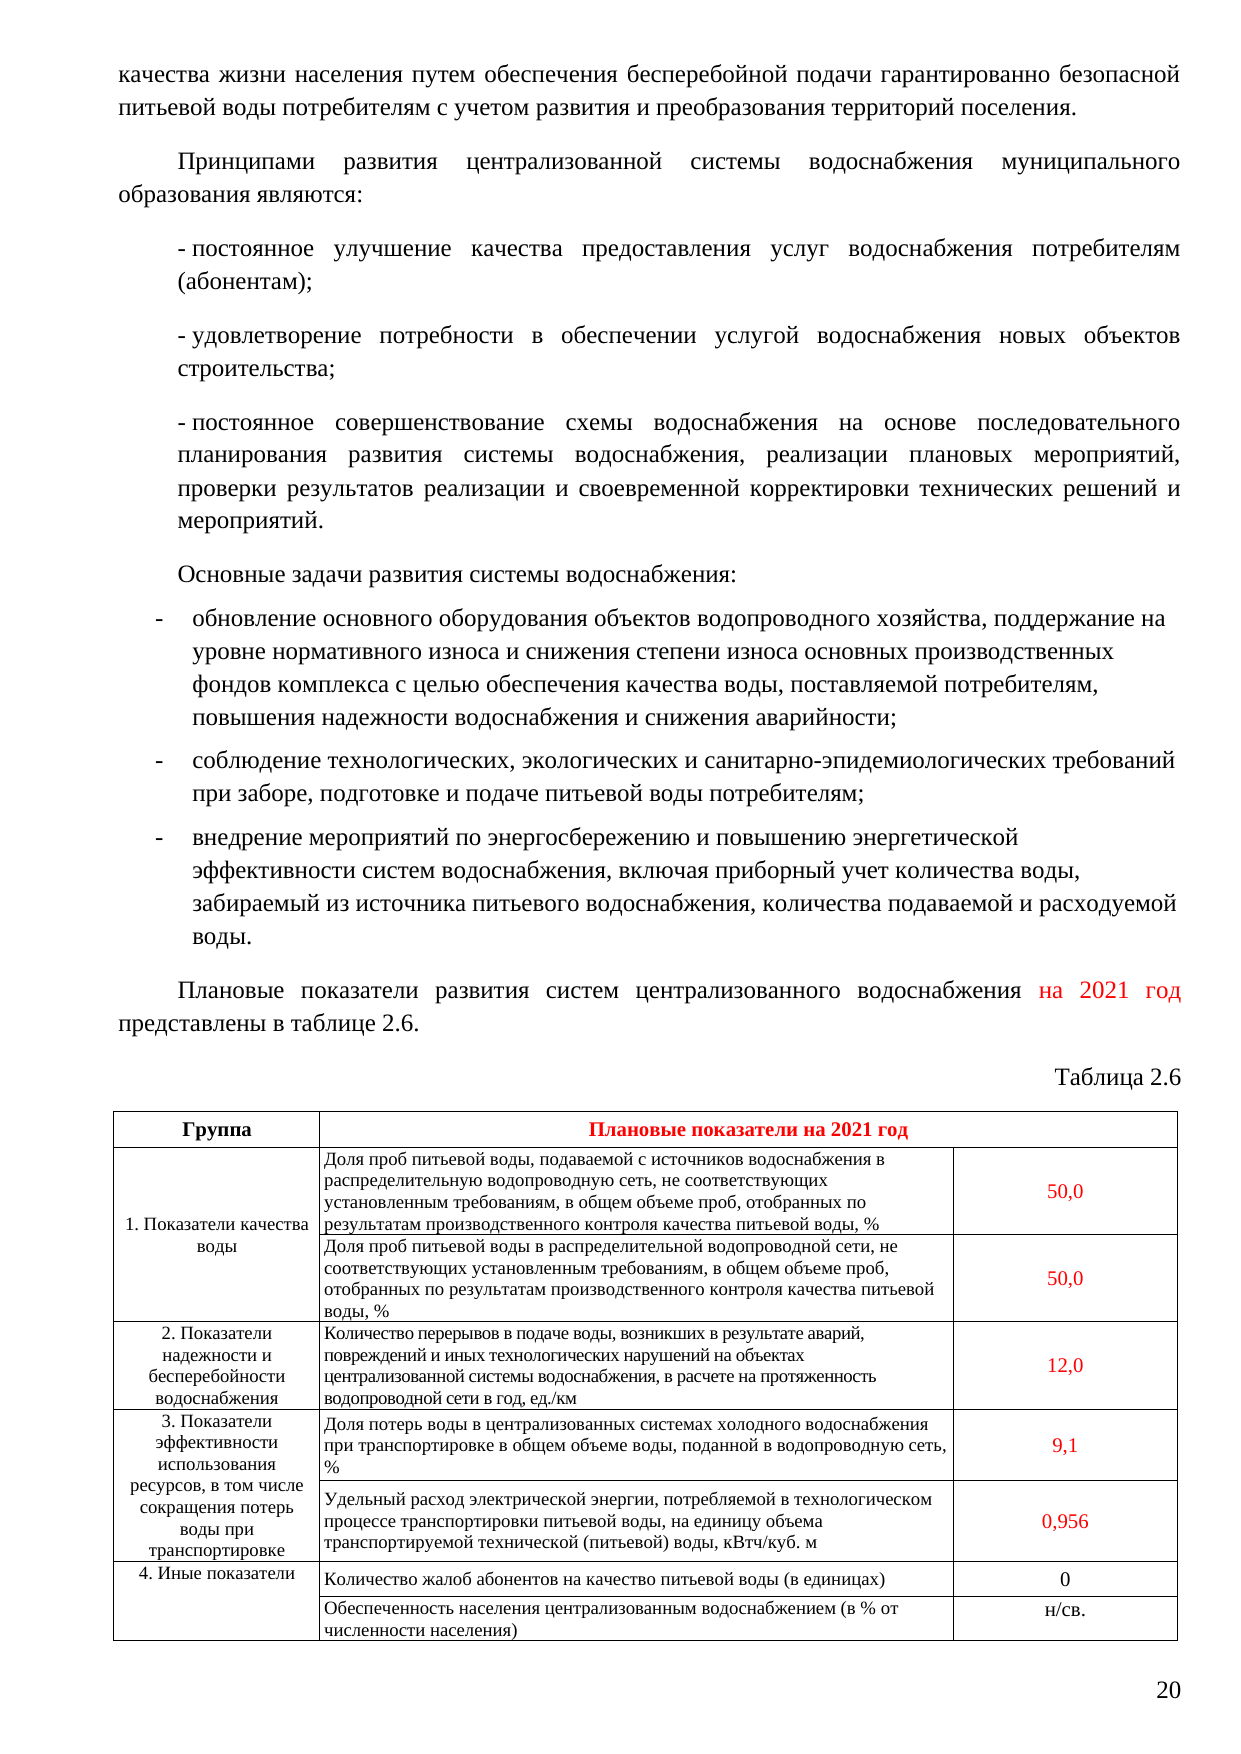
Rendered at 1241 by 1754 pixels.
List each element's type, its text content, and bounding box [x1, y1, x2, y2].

table_cell 0,956 [954, 1481, 1177, 1561]
text Принципами развития централизованной системы водоснабжения муниципального образования являются: [118, 146, 1181, 208]
list внедрение мероприятий по энергосбережению и повышению энергетической эффективности систем водоснабжения, включая приборный учет количества воды, забираемый из источника питьевого водоснабжения, количества подаваемой и расходуемой воды. [155, 822, 1181, 950]
text Таблица 2.6 [118, 1062, 1181, 1090]
list соблюдение технологических, экологических и санитарно-эпидемиологических требований при заборе, подготовке и подаче питьевой воды потребителям; [155, 745, 1181, 807]
table_cell Доля проб питьевой воды в распределительной водопроводной сети, не соответствующих установленным требованиям, в общем объеме проб, отобранных по результатам производственного контроля качества питьевой воды, % [320, 1235, 953, 1321]
table_cell Доля проб питьевой воды, подаваемой с источников водоснабжения в распределительную водопроводную сеть, не соответствующих установленным требованиям, в общем объеме проб, отобранных по результатам производственного контроля качества питьевой воды, % [320, 1148, 953, 1234]
text Плановые показатели развития систем централизованного водоснабжения на 2021 год представлены в таблице 2.6. [118, 975, 1181, 1037]
text - удовлетворение потребности в обеспечении услугой водоснабжения новых объектов строительства; [177, 320, 1181, 381]
table_header Плановые показатели на 2021 год [320, 1112, 1177, 1147]
table_cell Удельный расход электрической энергии, потребляемой в технологическом процессе транспортировки питьевой воды, на единицу объема транспортируемой технической (питьевой) воды, кВтч/куб. м [320, 1481, 953, 1561]
text - постоянное совершенствование схемы водоснабжения на основе последовательного планирования развития системы водоснабжения, реализации плановых мероприятий, проверки результатов реализации и своевременной корректировки технических решений и мероприятий. [177, 407, 1181, 534]
table_cell Обеспеченность населения централизованным водоснабжением (в % от численности населения) [320, 1597, 953, 1640]
table_cell Количество жалоб абонентов на качество питьевой воды (в единицах) [320, 1562, 953, 1596]
table_cell 50,0 [954, 1148, 1177, 1234]
table_cell 3. Показатели эффективности использования ресурсов, в том числе сокращения потерь воды при транспортировке [114, 1410, 319, 1561]
table_cell Доля потерь воды в централизованных системах холодного водоснабжения при транспортировке в общем объеме воды, поданной в водопроводную сеть, % [320, 1410, 953, 1480]
table_cell 50,0 [954, 1235, 1177, 1321]
text Основные задачи развития системы водоснабжения: [118, 559, 1181, 588]
table_cell 12,0 [954, 1322, 1177, 1408]
table_header Группа [114, 1112, 319, 1147]
table_cell 4. Иные показатели [114, 1562, 319, 1640]
list обновление основного оборудования объектов водопроводного хозяйства, поддержание на уровне нормативного износа и снижения степени износа основных производственных фондов комплекса с целью обеспечения качества воды, поставляемой потребителям, повышения надежности водоснабжения и снижения аварийности; [155, 603, 1181, 731]
table_cell н/св. [954, 1597, 1177, 1640]
text - постоянное улучшение качества предоставления услуг водоснабжения потребителям (абонентам); [177, 233, 1181, 294]
table_cell 2. Показатели надежности и бесперебойности водоснабжения [114, 1322, 319, 1408]
table_cell 0 [954, 1562, 1177, 1596]
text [118, 59, 1181, 121]
table_cell 1. Показатели качества воды [114, 1148, 319, 1321]
table_cell 9,1 [954, 1410, 1177, 1480]
table_cell Количество перерывов в подаче воды, возникших в результате аварий, повреждений и иных технологических нарушений на объектах централизованной системы водоснабжения, в расчете на протяженность водопроводной сети в год, ед./км [320, 1322, 953, 1408]
